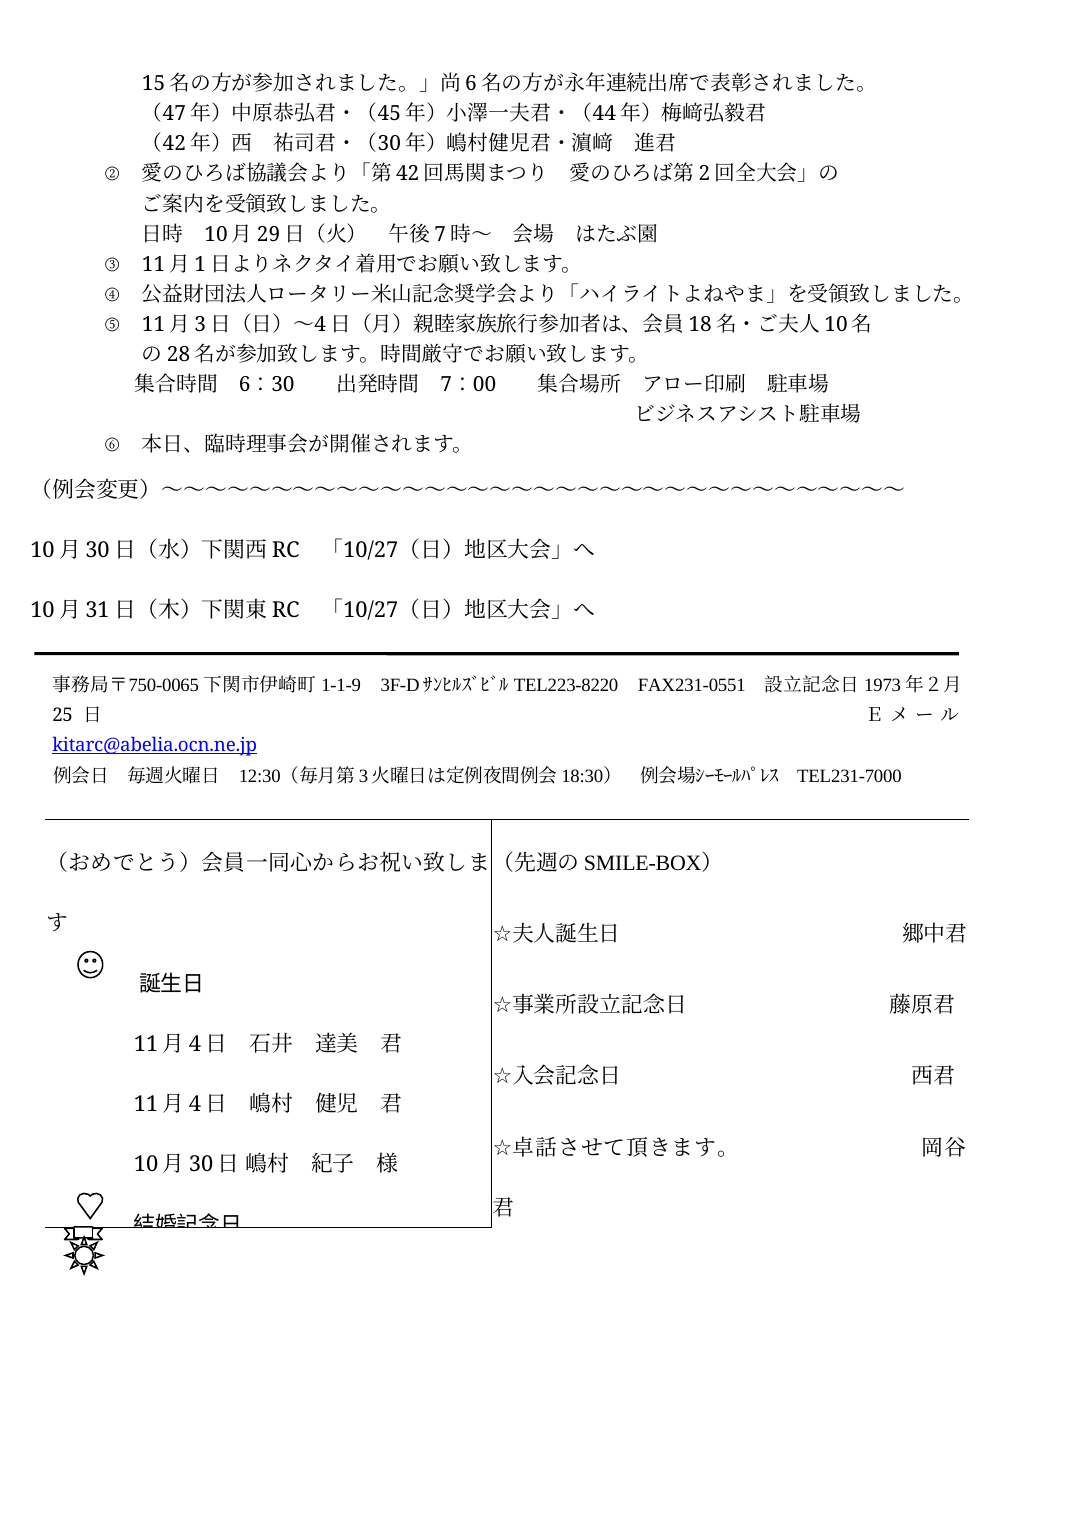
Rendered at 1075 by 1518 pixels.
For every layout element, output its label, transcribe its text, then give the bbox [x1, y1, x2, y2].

text の28名が参加致します。時間厳守でお願い致します。 [142, 337, 963, 367]
list （42年）西 祐司君・（30年）嶋村健児君・濵﨑 進君 [142, 127, 963, 157]
text 事務局〒750-0065下関市伊崎町1-1-9 3F-DｻﾝﾋﾙｽﾞﾋﾞﾙTEL223-8220 FAX231-0551 設立記念日1973年２月25日 Ｅメール kitarc@abelia.ocn.ne.jp [52, 668, 963, 759]
list （47年）中原恭弘君・（45年）小澤一夫君・（44年）梅﨑弘毅君 [142, 97, 963, 127]
list 11月1日よりネクタイ着用でお願い致します。 [104, 247, 963, 277]
list 15名の方が参加されました。」尚6名の方が永年連続出席で表彰されました。 [142, 66, 963, 97]
list 愛のひろば協議会より「第42回馬関まつり 愛のひろば第2回全大会」の [104, 157, 963, 187]
list 11月3日（日）～4日（月）親睦家族旅行参加者は、会員18名・ご夫人10名 [104, 307, 963, 337]
text 10月31日（木）下関東RC 「10/27（日）地区大会」へ [30, 578, 963, 638]
list 公益財団法人ロータリー米山記念奨学会より「ハイライトよねやま」を受領致しました。 [104, 277, 963, 307]
list 本日、臨時理事会が開催されます。 [104, 428, 963, 458]
list ご案内を受領致しました。 [141, 187, 963, 217]
table_header （先週のSMILE-BOX） ☆夫人誕生日 郷中君 ☆事業所設立記念日 藤原君 ☆入会記念日 西君 ☆卓話させて頂きます。 岡谷君 ☆本日長門RC補佐訪問終了 堀川君 ☆欠席お詫び 小澤君 ☆大阪うつぼRC交流会お疲れ様 斉藤君 ☆大阪うつぼRCコンペで準優勝しました。廣井君 ☆その他3件 コイン 2,482円 SMILE-BOX合計 11,482円 累計 657,264円 [492, 820, 968, 1227]
text （例会変更）～～～～～～～～～～～～～～～～～～～～～～～～～～～～～～～～～～ [30, 458, 963, 518]
table_header （おめでとう）会員一同心からお祝い致します 誕生日 11月4日 石井 達美 君 11月4日 嶋村 健児 君 10月30日 嶋村 紀子 様 結婚記念日 10月29日 上原 祥典 君 10月30日 田渕 清隆 君 10月22日 梅﨑 弘毅 君 11月3日 郷中 和雄 君 事業所設立記念日 なし 入会記念日 H16年11月2日 斉藤 昌昭 君 H1年11月7日 嶋村 健児 君 H7年11月7日 森脇 稔 君 [45, 820, 491, 1227]
text 集合時間 6：30 出発時間 7：00 集合場所 アロー印刷 駐車場 [30, 367, 963, 398]
text ビジネスアシスト駐車場 [30, 398, 963, 428]
text 10月30日（水）下関西RC 「10/27（日）地区大会」へ [30, 518, 963, 578]
text 例会日 毎週火曜日 12:30（毎月第3火曜日は定例夜間例会18:30） 例会場ｼｰﾓｰﾙﾊﾟﾚｽ TEL231-7000 [53, 759, 963, 789]
list 日時 10月29日（火） 午後7時～ 会場 はたぶ園 [142, 217, 963, 247]
